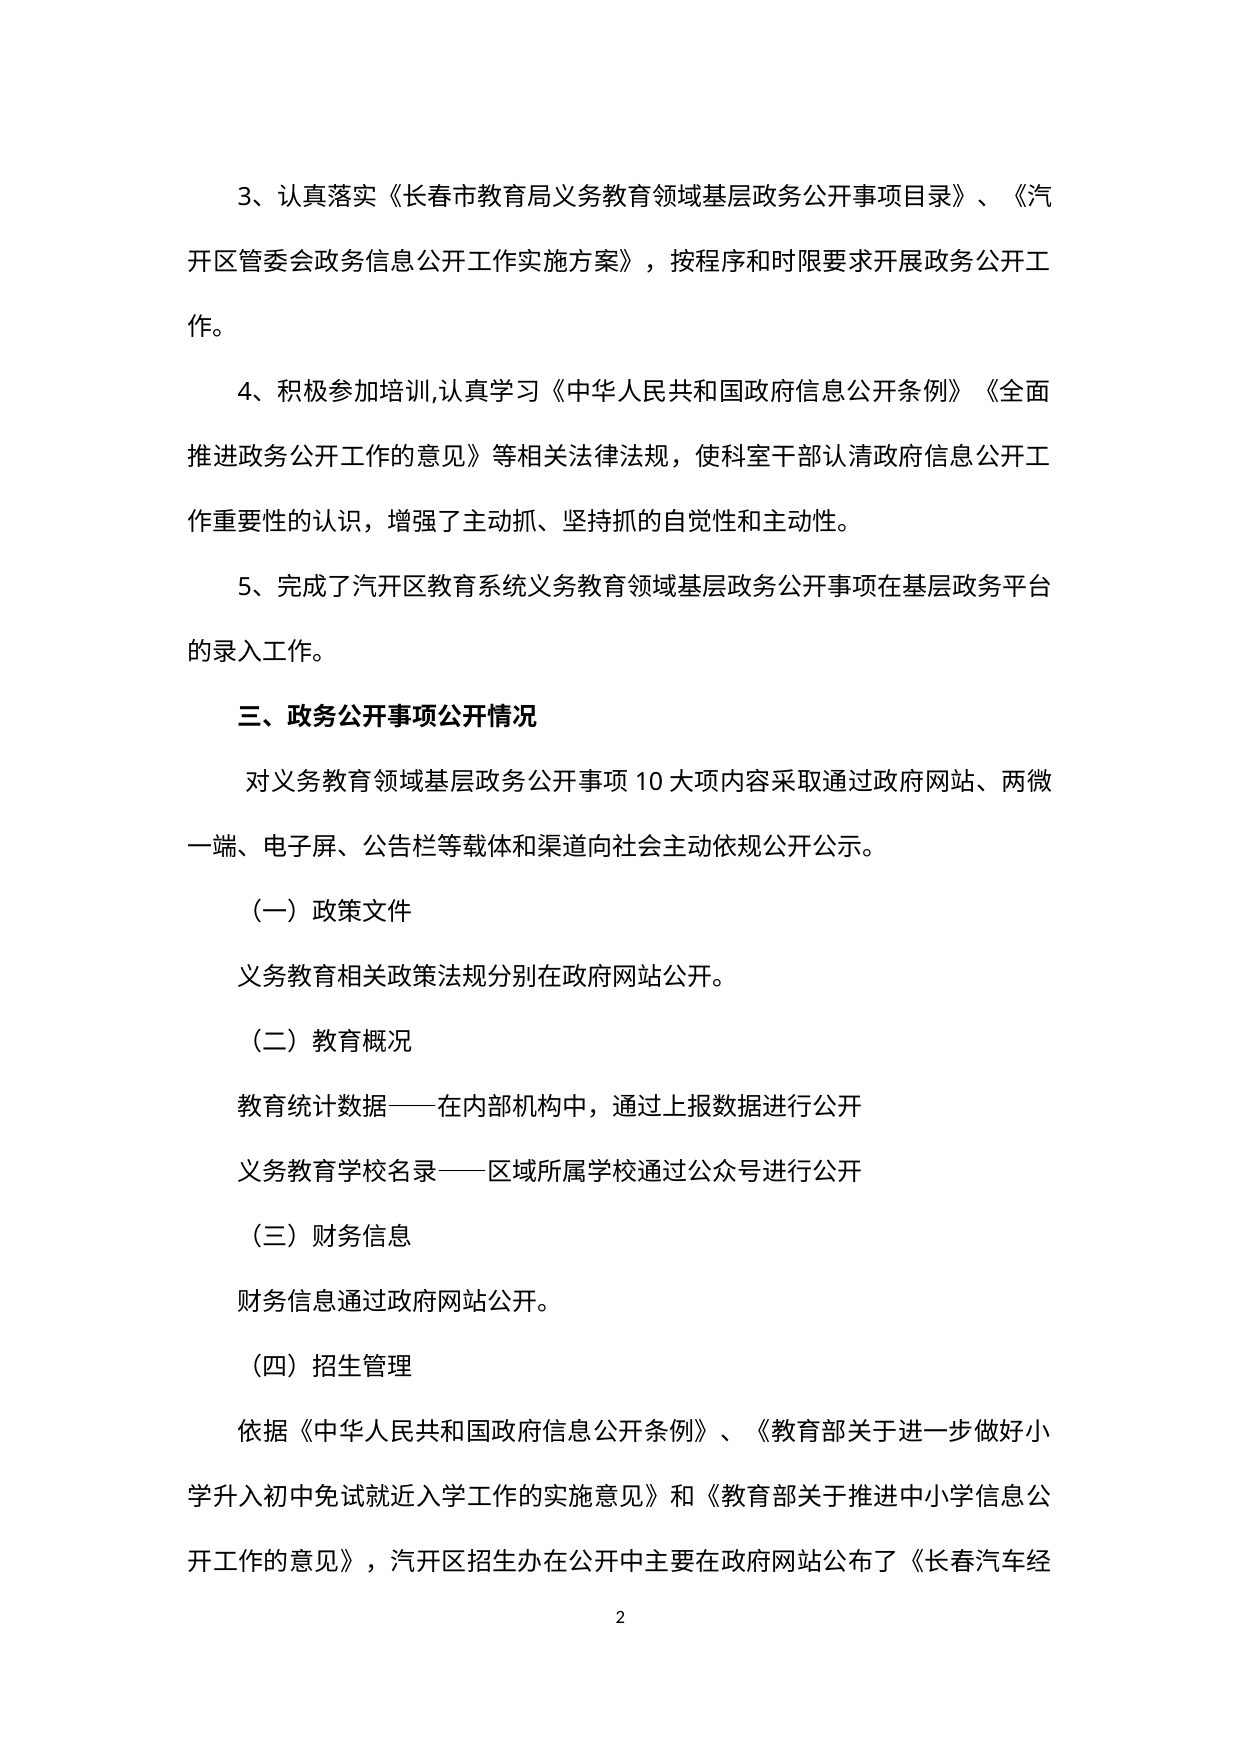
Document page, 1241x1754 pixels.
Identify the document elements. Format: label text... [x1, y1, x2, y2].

text 对义务教育领域基层政务公开事项10大项内容采取通过政府网站、两微一端、电子屏、公告栏等载体和渠道向社会主动依规公开公示。 [187, 747, 1053, 877]
text 教育统计数据——在内部机构中，通过上报数据进行公开 [187, 1072, 1053, 1137]
text 三、政务公开事项公开情况 [187, 682, 1053, 747]
text （四）招生管理 [187, 1332, 1053, 1397]
text 5、完成了汽开区教育系统义务教育领域基层政务公开事项在基层政务平台的录入工作。 [187, 552, 1053, 682]
text （三）财务信息 [187, 1202, 1053, 1267]
text （一）政策文件 [187, 877, 1053, 942]
text 4、积极参加培训,认真学习《中华人民共和国政府信息公开条例》《全面推进政务公开工作的意见》等相关法律法规，使科室干部认清政府信息公开工作重要性的认识，增强了主动抓、坚持抓的自觉性和主动性。 [187, 357, 1053, 552]
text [187, 1397, 1053, 1592]
text 义务教育学校名录——区域所属学校通过公众号进行公开 [187, 1137, 1053, 1202]
text 3、认真落实《长春市教育局义务教育领域基层政务公开事项目录》、《汽开区管委会政务信息公开工作实施方案》，按程序和时限要求开展政务公开工作。 [187, 162, 1053, 357]
text 财务信息通过政府网站公开。 [187, 1267, 1053, 1332]
text （二）教育概况 [187, 1007, 1053, 1072]
text 义务教育相关政策法规分别在政府网站公开。 [187, 942, 1053, 1007]
